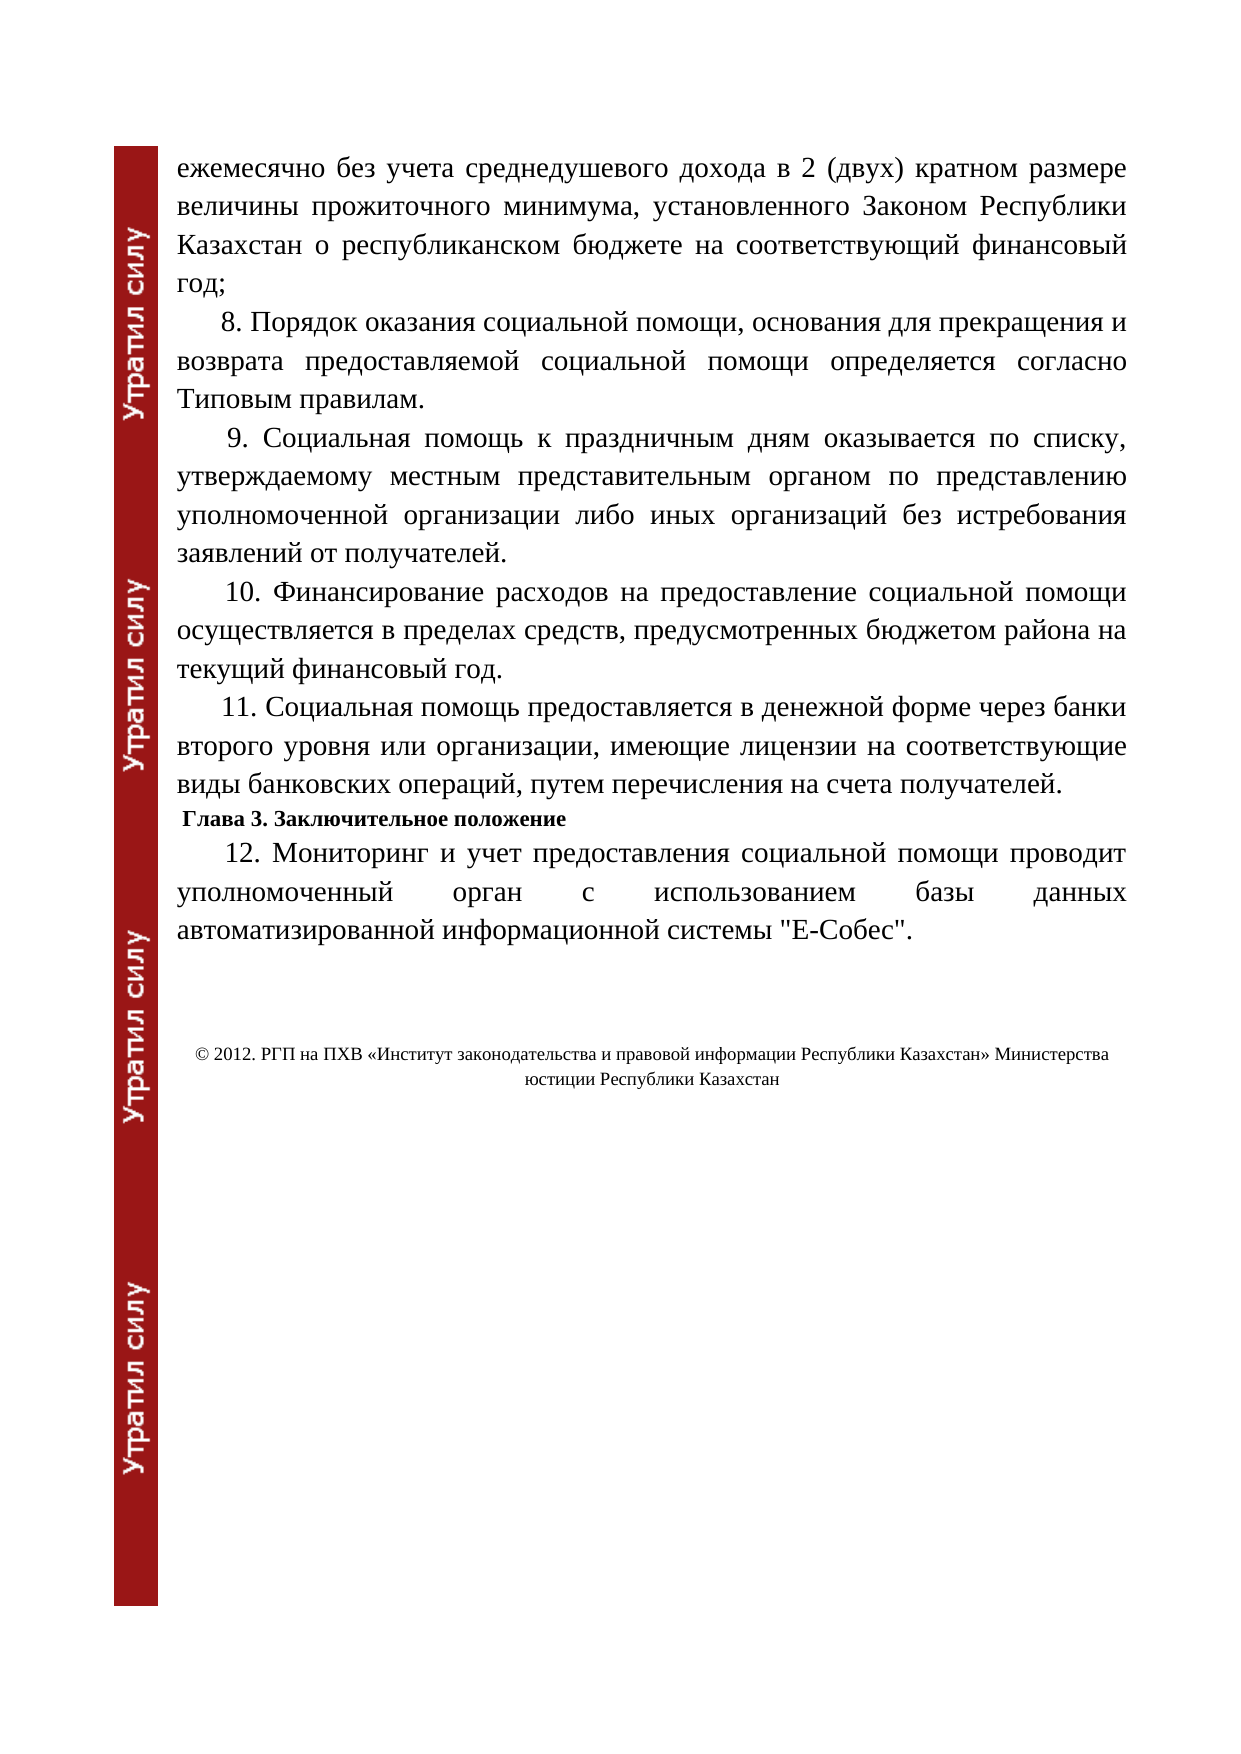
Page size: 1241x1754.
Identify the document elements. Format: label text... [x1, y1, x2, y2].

text 8. Порядок оказания социальной помощи, основания для прекращения и возврата предоставляемой социальной помощи определяется согласно Типовым правилам. [112, 304, 1128, 415]
text 9. Социальная помощь к праздничным дням оказывается по списку, утверждаемому местным представительным органом по представлению уполномоченной организации либо иных организаций без истребования заявлений от получателей. [112, 420, 1128, 569]
picture [114, 415, 158, 420]
picture [114, 569, 158, 574]
text 11. Социальная помощь предоставляется в денежной форме через банки второго уровня или организации, имеющие лицензии на соответствующие виды банковских операций, путем перечисления на счета получателей. [112, 689, 1128, 800]
text © 2012. РГП на ПХВ «Институт законодательства и правовой информации Республики Казахстан» Министерства юстиции Республики Казахстан [112, 1043, 1128, 1089]
picture [114, 800, 158, 805]
picture [114, 684, 158, 689]
picture [114, 946, 158, 1043]
text Глава 3. Заключительное положение [112, 805, 1128, 832]
picture [114, 299, 158, 304]
text 12. Мониторинг и учет предоставления социальной помощи проводит уполномоченный орган с использованием базы данных автоматизированной информационной системы "Е-Собес". [112, 835, 1128, 946]
text 10. Финансирование расходов на предоставление социальной помощи осуществляется в пределах средств, предусмотренных бюджетом района на текущий финансовый год. [112, 574, 1128, 684]
picture [114, 1089, 158, 1606]
picture [114, 146, 158, 150]
